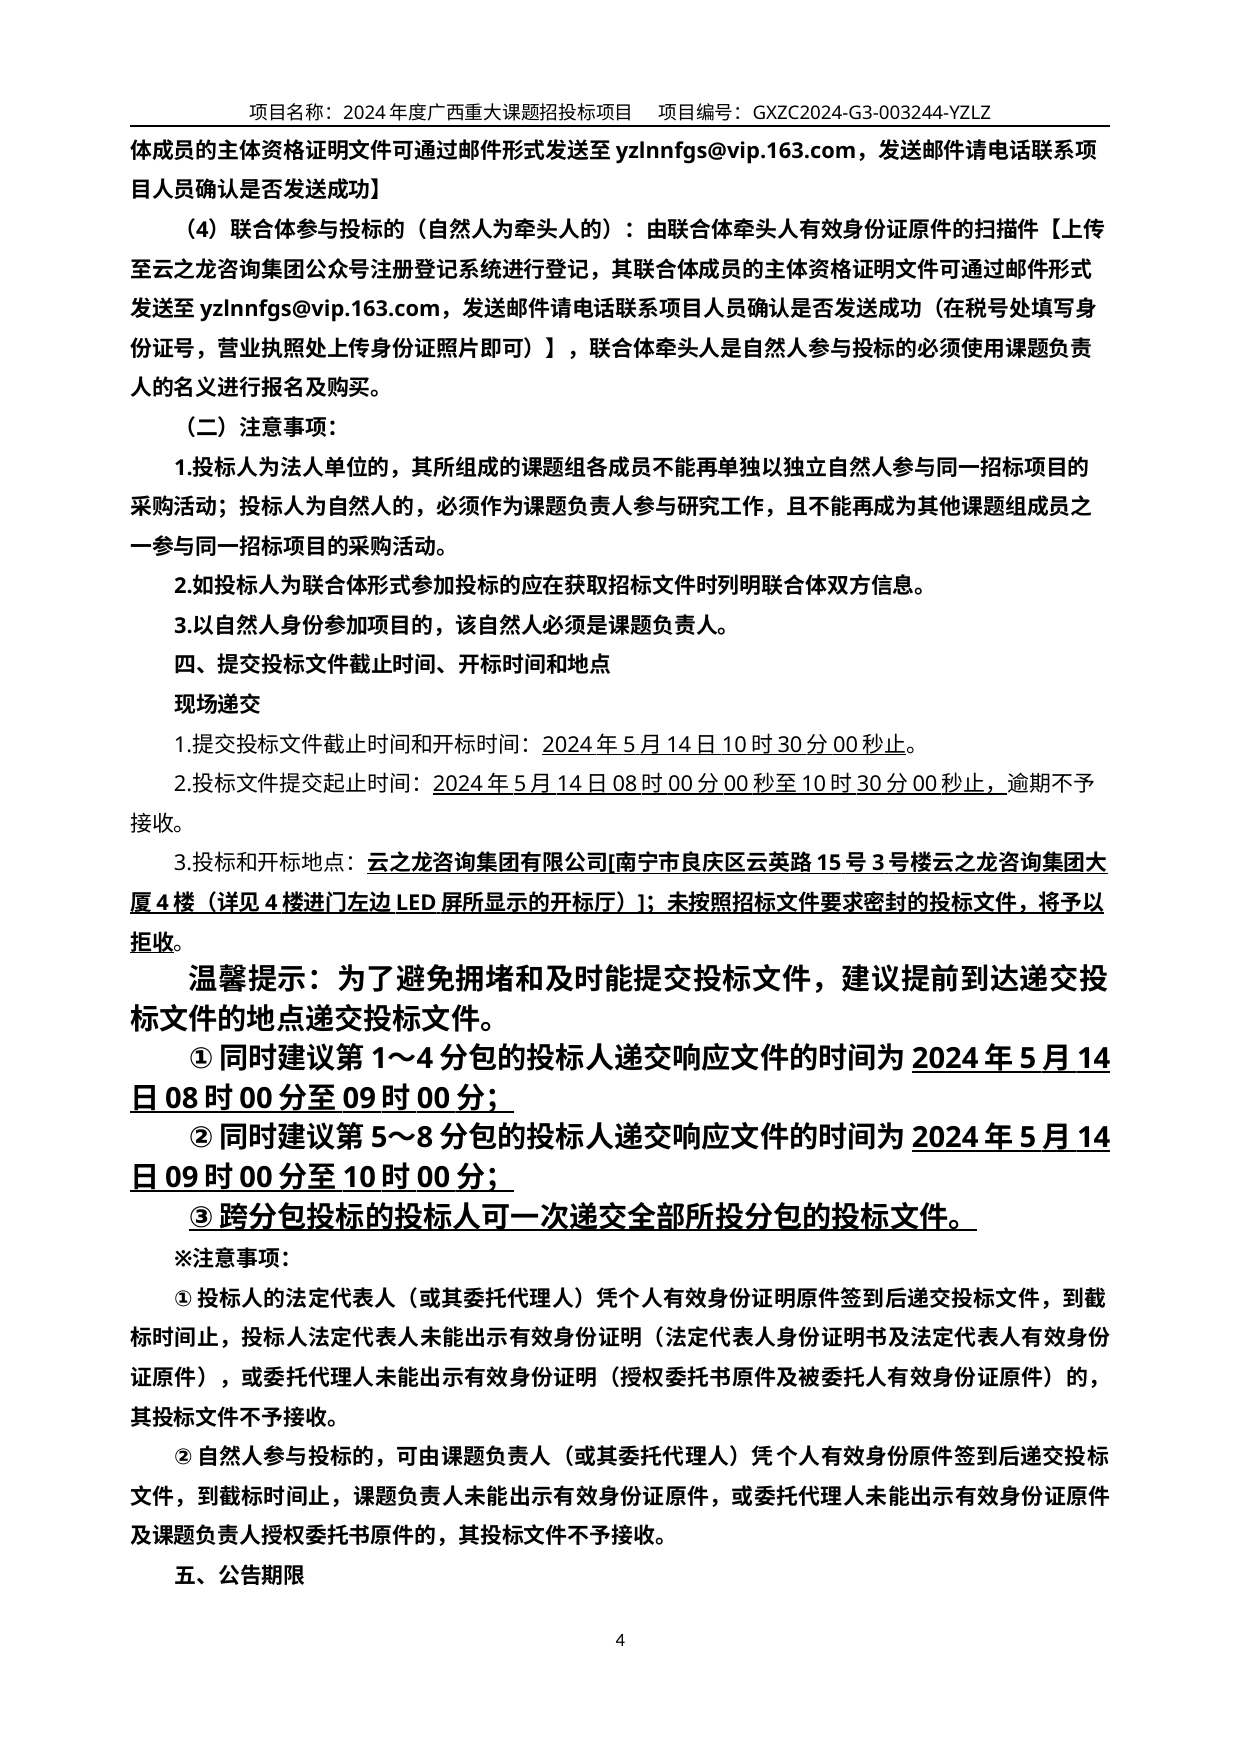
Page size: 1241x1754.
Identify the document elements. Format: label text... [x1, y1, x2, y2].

text 现场递交 [130, 681, 1110, 720]
text （二）注意事项： [130, 404, 1110, 443]
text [130, 127, 1110, 206]
text （4）联合体参与投标的（自然人为牵头人的）：由联合体牵头人有效身份证原件的扫描件【上传至云之龙咨询集团公众号注册登记系统进行登记，其联合体成员的主体资格证明文件可通过邮件形式发送至yzlnnfgs@vip.163.com，发送邮件请电话联系项目人员确认是否发送成功（在税号处填写身份证号，营业执照处上传身份证照片即可）】，联合体牵头人是自然人参与投标的必须使用课题负责人的名义进行报名及购买。 [130, 206, 1110, 404]
text 2.投标文件提交起止时间：2024年5月14日08时00分00秒至10时30分00秒止，逾期不予接收。 [130, 760, 1110, 839]
text 3.以自然人身份参加项目的，该自然人必须是课题负责人。 [130, 602, 1110, 641]
text 1.提交投标文件截止时间和开标时间：2024年5月14日10时30分00秒止。 [130, 720, 1110, 760]
text ①投标人的法定代表人（或其委托代理人）凭个人有效身份证明原件签到后递交投标文件，到截标时间止，投标人法定代表人未能出示有效身份证明（法定代表人身份证明书及法定代表人有效身份证原件），或委托代理人未能出示有效身份证明（授权委托书原件及被委托人有效身份证原件）的，其投标文件不予接收。 [130, 1274, 1110, 1433]
text ③跨分包投标的投标人可一次递交全部所投分包的投标文件。 [130, 1195, 1110, 1235]
text 温馨提示：为了避免拥堵和及时能提交投标文件，建议提前到达递交投标文件的地点递交投标文件。 [130, 958, 1110, 1037]
text 四、提交投标文件截止时间、开标时间和地点 [130, 641, 1110, 681]
text 五、公告期限 [130, 1552, 1110, 1591]
text ②自然人参与投标的，可由课题负责人（或其委托代理人）凭个人有效身份原件签到后递交投标文件，到截标时间止，课题负责人未能出示有效身份证原件，或委托代理人未能出示有效身份证原件及课题负责人授权委托书原件的，其投标文件不予接收。 [130, 1433, 1110, 1552]
text 1.投标人为法人单位的，其所组成的课题组各成员不能再单独以独立自然人参与同一招标项目的采购活动；投标人为自然人的，必须作为课题负责人参与研究工作，且不能再成为其他课题组成员之一参与同一招标项目的采购活动。 [130, 443, 1110, 562]
text ※注意事项： [130, 1235, 1110, 1274]
text 2.如投标人为联合体形式参加投标的应在获取招标文件时列明联合体双方信息。 [130, 562, 1110, 602]
text ①同时建议第1～4分包的投标人递交响应文件的时间为2024年5月14日08时00分至09时00分； [130, 1037, 1110, 1116]
text 3.投标和开标地点：云之龙咨询集团有限公司[南宁市良庆区云英路15号3号楼云之龙咨询集团大厦4楼（详见4楼进门左边LED屏所显示的开标厅）]；未按照招标文件要求密封的投标文件，将予以拒收。 [130, 839, 1110, 958]
text ②同时建议第5～8分包的投标人递交响应文件的时间为2024年5月14日09时00分至10时00分； [130, 1116, 1110, 1195]
